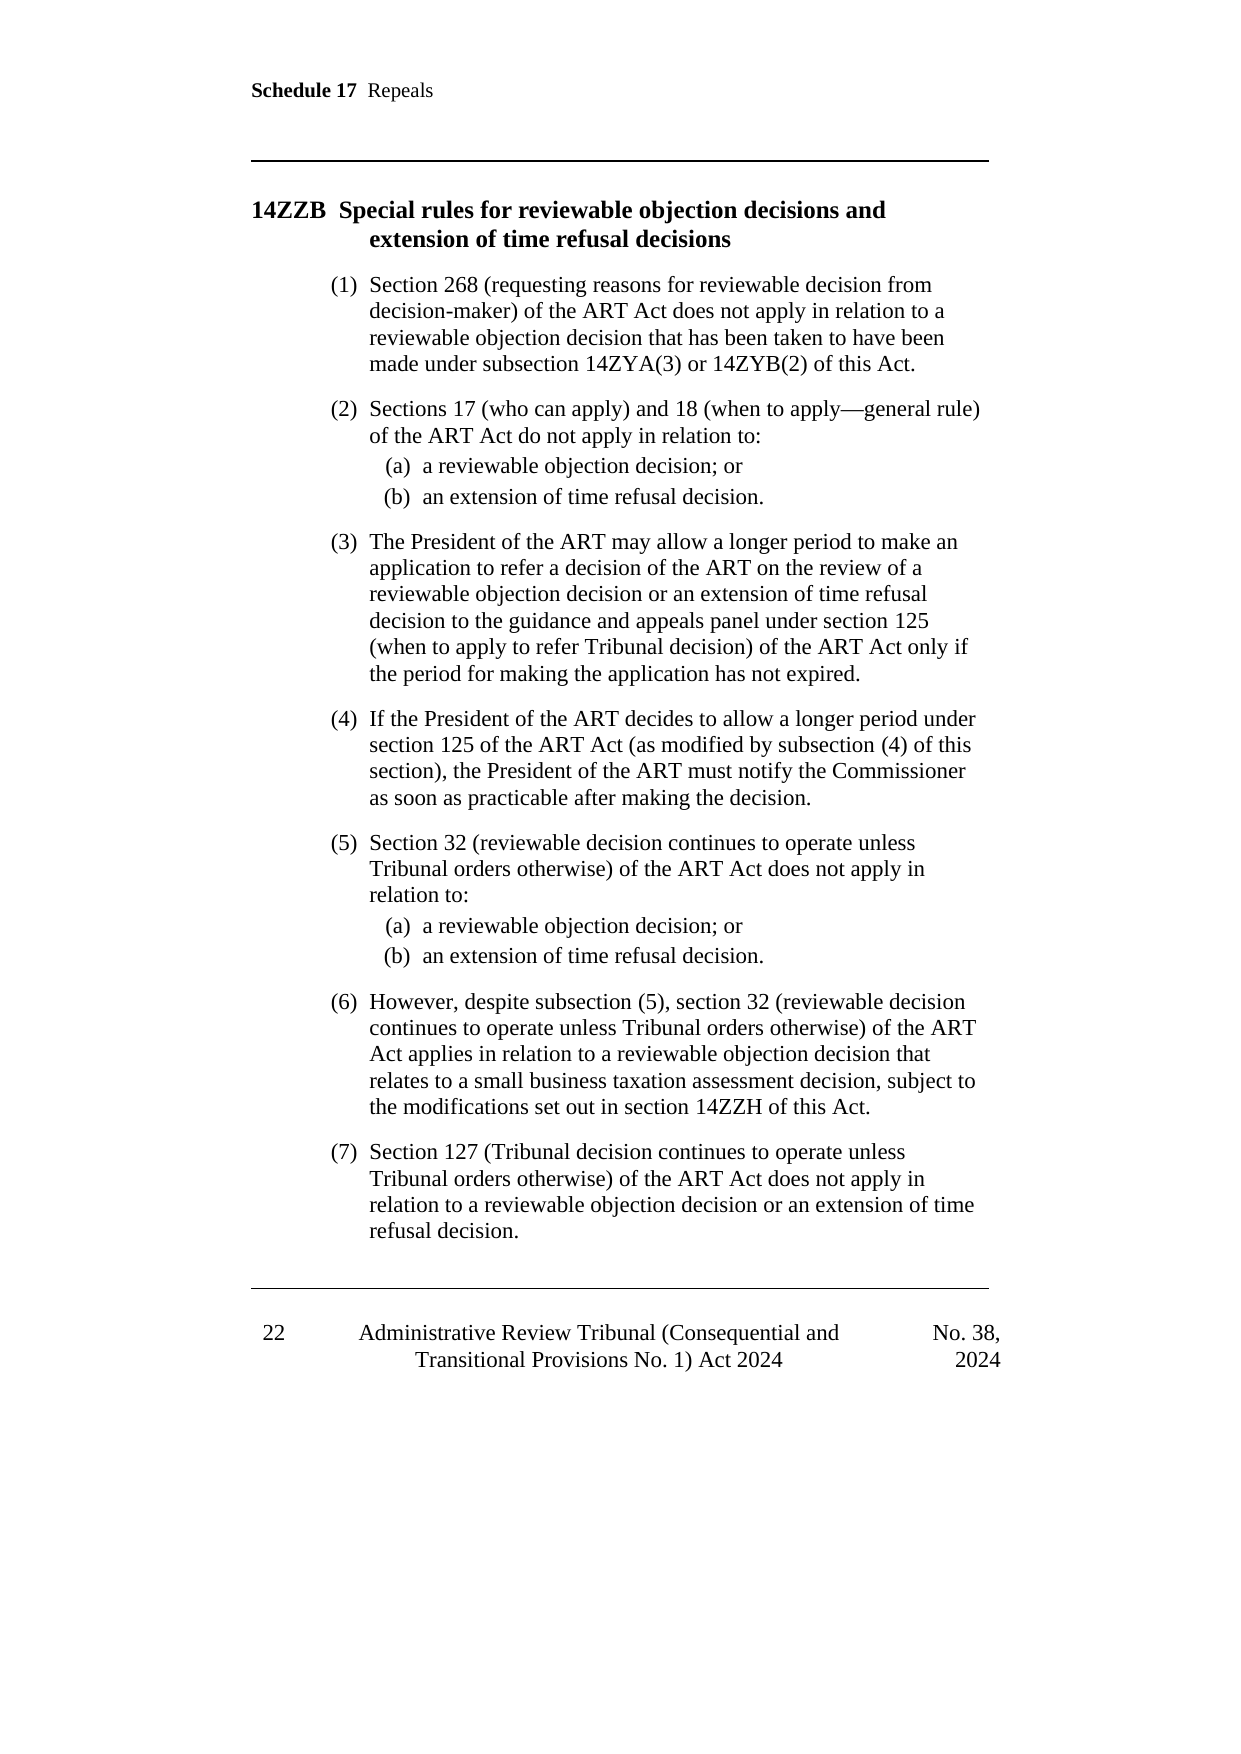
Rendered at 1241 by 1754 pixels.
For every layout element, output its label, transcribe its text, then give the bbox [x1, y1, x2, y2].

text (1) Section 268 (requesting reasons for reviewable decision from decision-maker) of the ART Act does not apply in relation to a reviewable objection decision that has been taken to have been made under subsection 14ZYA(3) or 14ZYB(2) of this Act. [251, 271, 989, 377]
text 14ZZB Special rules for reviewable objection decisions and extension of time refusal decisions [251, 195, 989, 252]
text (7) Section 127 (Tribunal decision continues to operate unless Tribunal orders otherwise) of the ART Act does not apply in relation to a reviewable objection decision or an extension of time refusal decision. [251, 1138, 989, 1244]
text (6) However, despite subsection (5), section 32 (reviewable decision continues to operate unless Tribunal orders otherwise) of the ART Act applies in relation to a reviewable objection decision that relates to a small business taxation assessment decision, subject to the modifications set out in section 14ZZH of this Act. [251, 988, 989, 1119]
text (a) a reviewable objection decision; or [251, 912, 989, 938]
text (4) If the President of the ART decides to allow a longer period under section 125 of the ART Act (as modified by subsection (4) of this section), the President of the ART must notify the Commissioner as soon as practicable after making the decision. [251, 705, 989, 810]
text (a) a reviewable objection decision; or [251, 452, 989, 478]
text (2) Sections 17 (who can apply) and 18 (when to apply—general rule) of the ART Act do not apply in relation to: [251, 395, 989, 448]
text (5) Section 32 (reviewable decision continues to operate unless Tribunal orders otherwise) of the ART Act does not apply in relation to: [251, 829, 989, 908]
text (3) The President of the ART may allow a longer period to make an application to refer a decision of the ART on the review of a reviewable objection decision or an extension of time refusal decision to the guidance and appeals panel under section 125 (when to apply to refer Tribunal decision) of the ART Act only if the period for making the application has not expired. [251, 528, 989, 686]
text (b) an extension of time refusal decision. [251, 943, 989, 969]
text (b) an extension of time refusal decision. [251, 483, 989, 509]
